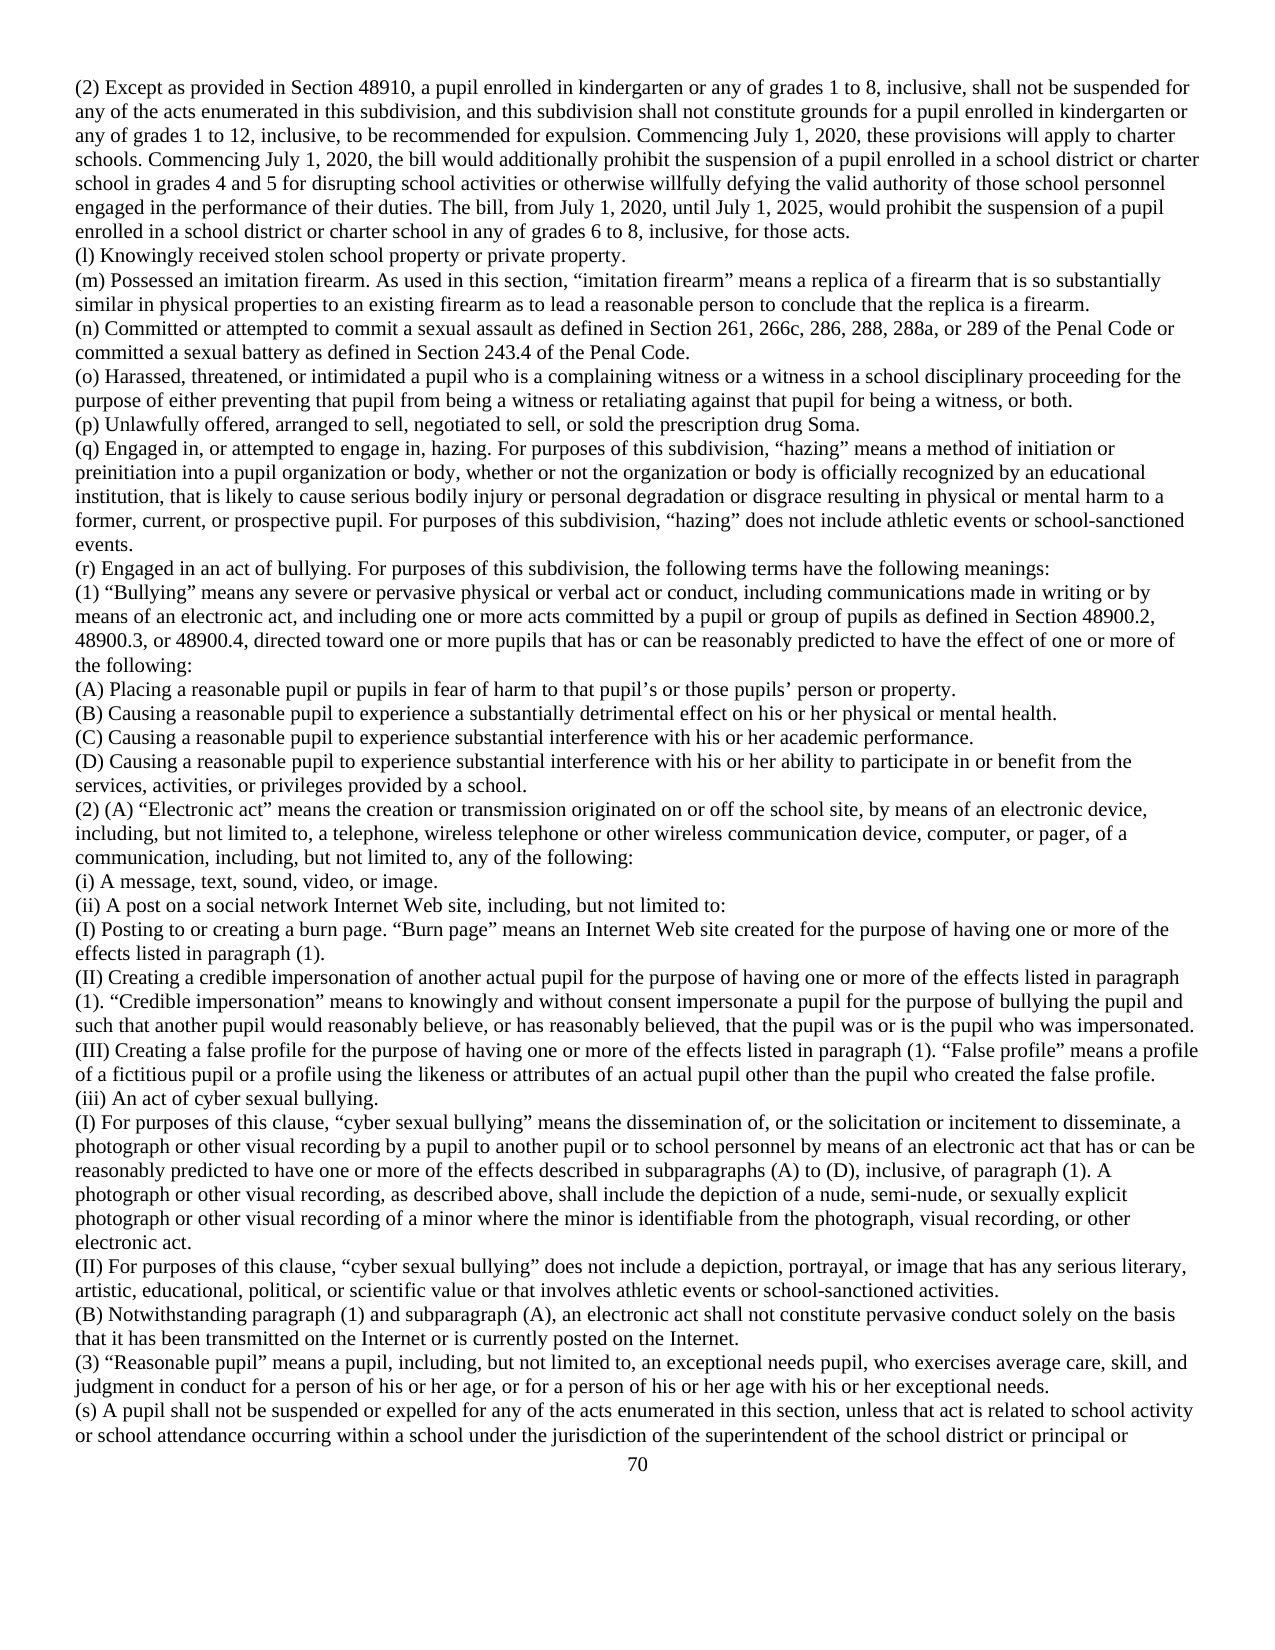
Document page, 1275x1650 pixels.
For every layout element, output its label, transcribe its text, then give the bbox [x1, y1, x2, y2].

text (l) Knowingly received stolen school property or private property. [75, 243, 1200, 267]
text (1) “Bullying” means any severe or pervasive physical or verbal act or conduct, including communications made in writing or by means of an electronic act, and including one or more acts committed by a pupil or group of pupils as defined in Section 48900.2, 48900.3, or 48900.4, directed toward one or more pupils that has or can be reasonably predicted to have the effect of one or more of the following: [75, 580, 1200, 677]
text (n) Committed or attempted to commit a sexual assault as defined in Section 261, 266c, 286, 288, 288a, or 289 of the Penal Code or committed a sexual battery as defined in Section 243.4 of the Penal Code. [75, 316, 1200, 364]
text (II) Creating a credible impersonation of another actual pupil for the purpose of having one or more of the effects listed in paragraph (1). “Credible impersonation” means to knowingly and without consent impersonate a pupil for the purpose of bullying the pupil and such that another pupil would reasonably believe, or has reasonably believed, that the pupil was or is the pupil who was impersonated. [75, 965, 1200, 1037]
text (iii) An act of cyber sexual bullying. [75, 1086, 1200, 1110]
text (D) Causing a reasonable pupil to experience substantial interference with his or her ability to participate in or benefit from the services, activities, or privileges provided by a school. [75, 749, 1200, 797]
text (III) Creating a false profile for the purpose of having one or more of the effects listed in paragraph (1). “False profile” means a profile of a fictitious pupil or a profile using the likeness or attributes of an actual pupil other than the pupil who created the false profile. [75, 1037, 1200, 1086]
text (II) For purposes of this clause, “cyber sexual bullying” does not include a depiction, portrayal, or image that has any serious literary, artistic, educational, political, or scientific value or that involves athletic events or school-sanctioned activities. [75, 1254, 1200, 1302]
text (ii) A post on a social network Internet Web site, including, but not limited to: [75, 893, 1200, 917]
text (A) Placing a reasonable pupil or pupils in fear of harm to that pupil’s or those pupils’ person or property. [75, 677, 1200, 701]
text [75, 1398, 1200, 1447]
text (B) Notwithstanding paragraph (1) and subparagraph (A), an electronic act shall not constitute pervasive conduct solely on the basis that it has been transmitted on the Internet or is currently posted on the Internet. [75, 1302, 1200, 1350]
text (C) Causing a reasonable pupil to experience substantial interference with his or her academic performance. [75, 725, 1200, 749]
text (o) Harassed, threatened, or intimidated a pupil who is a complaining witness or a witness in a school disciplinary proceeding for the purpose of either preventing that pupil from being a witness or retaliating against that pupil for being a witness, or both. [75, 364, 1200, 412]
text (i) A message, text, sound, video, or image. [75, 869, 1200, 893]
text (3) “Reasonable pupil” means a pupil, including, but not limited to, an exceptional needs pupil, who exercises average care, skill, and judgment in conduct for a person of his or her age, or for a person of his or her age with his or her exceptional needs. [75, 1350, 1200, 1398]
text (I) For purposes of this clause, “cyber sexual bullying” means the dissemination of, or the solicitation or incitement to disseminate, a photograph or other visual recording by a pupil to another pupil or to school personnel by means of an electronic act that has or can be reasonably predicted to have one or more of the effects described in subparagraphs (A) to (D), inclusive, of paragraph (1). A photograph or other visual recording, as described above, shall include the depiction of a nude, semi-nude, or sexually explicit photograph or other visual recording of a minor where the minor is identifiable from the photograph, visual recording, or other electronic act. [75, 1110, 1200, 1254]
text (2) (A) “Electronic act” means the creation or transmission originated on or off the school site, by means of an electronic device, including, but not limited to, a telephone, wireless telephone or other wireless communication device, computer, or pager, of a communication, including, but not limited to, any of the following: [75, 797, 1200, 869]
text (r) Engaged in an act of bullying. For purposes of this subdivision, the following terms have the following meanings: [75, 556, 1200, 580]
text (m) Possessed an imitation firearm. As used in this section, “imitation firearm” means a replica of a firearm that is so substantially similar in physical properties to an existing firearm as to lead a reasonable person to conclude that the replica is a firearm. [75, 267, 1200, 316]
text (I) Posting to or creating a burn page. “Burn page” means an Internet Web site created for the purpose of having one or more of the effects listed in paragraph (1). [75, 917, 1200, 965]
text (q) Engaged in, or attempted to engage in, hazing. For purposes of this subdivision, “hazing” means a method of initiation or preinitiation into a pupil organization or body, whether or not the organization or body is officially recognized by an educational institution, that is likely to cause serious bodily injury or personal degradation or disgrace resulting in physical or mental harm to a former, current, or prospective pupil. For purposes of this subdivision, “hazing” does not include athletic events or school-sanctioned events. [75, 436, 1200, 556]
text (p) Unlawfully offered, arranged to sell, negotiated to sell, or sold the prescription drug Soma. [75, 412, 1200, 436]
text (B) Causing a reasonable pupil to experience a substantially detrimental effect on his or her physical or mental health. [75, 701, 1200, 725]
text (2) Except as provided in Section 48910, a pupil enrolled in kindergarten or any of grades 1 to 8, inclusive, shall not be suspended for any of the acts enumerated in this subdivision, and this subdivision shall not constitute grounds for a pupil enrolled in kindergarten or any of grades 1 to 12, inclusive, to be recommended for expulsion. Commencing July 1, 2020, these provisions will apply to charter schools. Commencing July 1, 2020, the bill would additionally prohibit the suspension of a pupil enrolled in a school district or charter school in grades 4 and 5 for disrupting school activities or otherwise willfully defying the valid authority of those school personnel engaged in the performance of their duties. The bill, from July 1, 2020, until July 1, 2025, would prohibit the suspension of a pupil enrolled in a school district or charter school in any of grades 6 to 8, inclusive, for those acts. [75, 75, 1200, 243]
